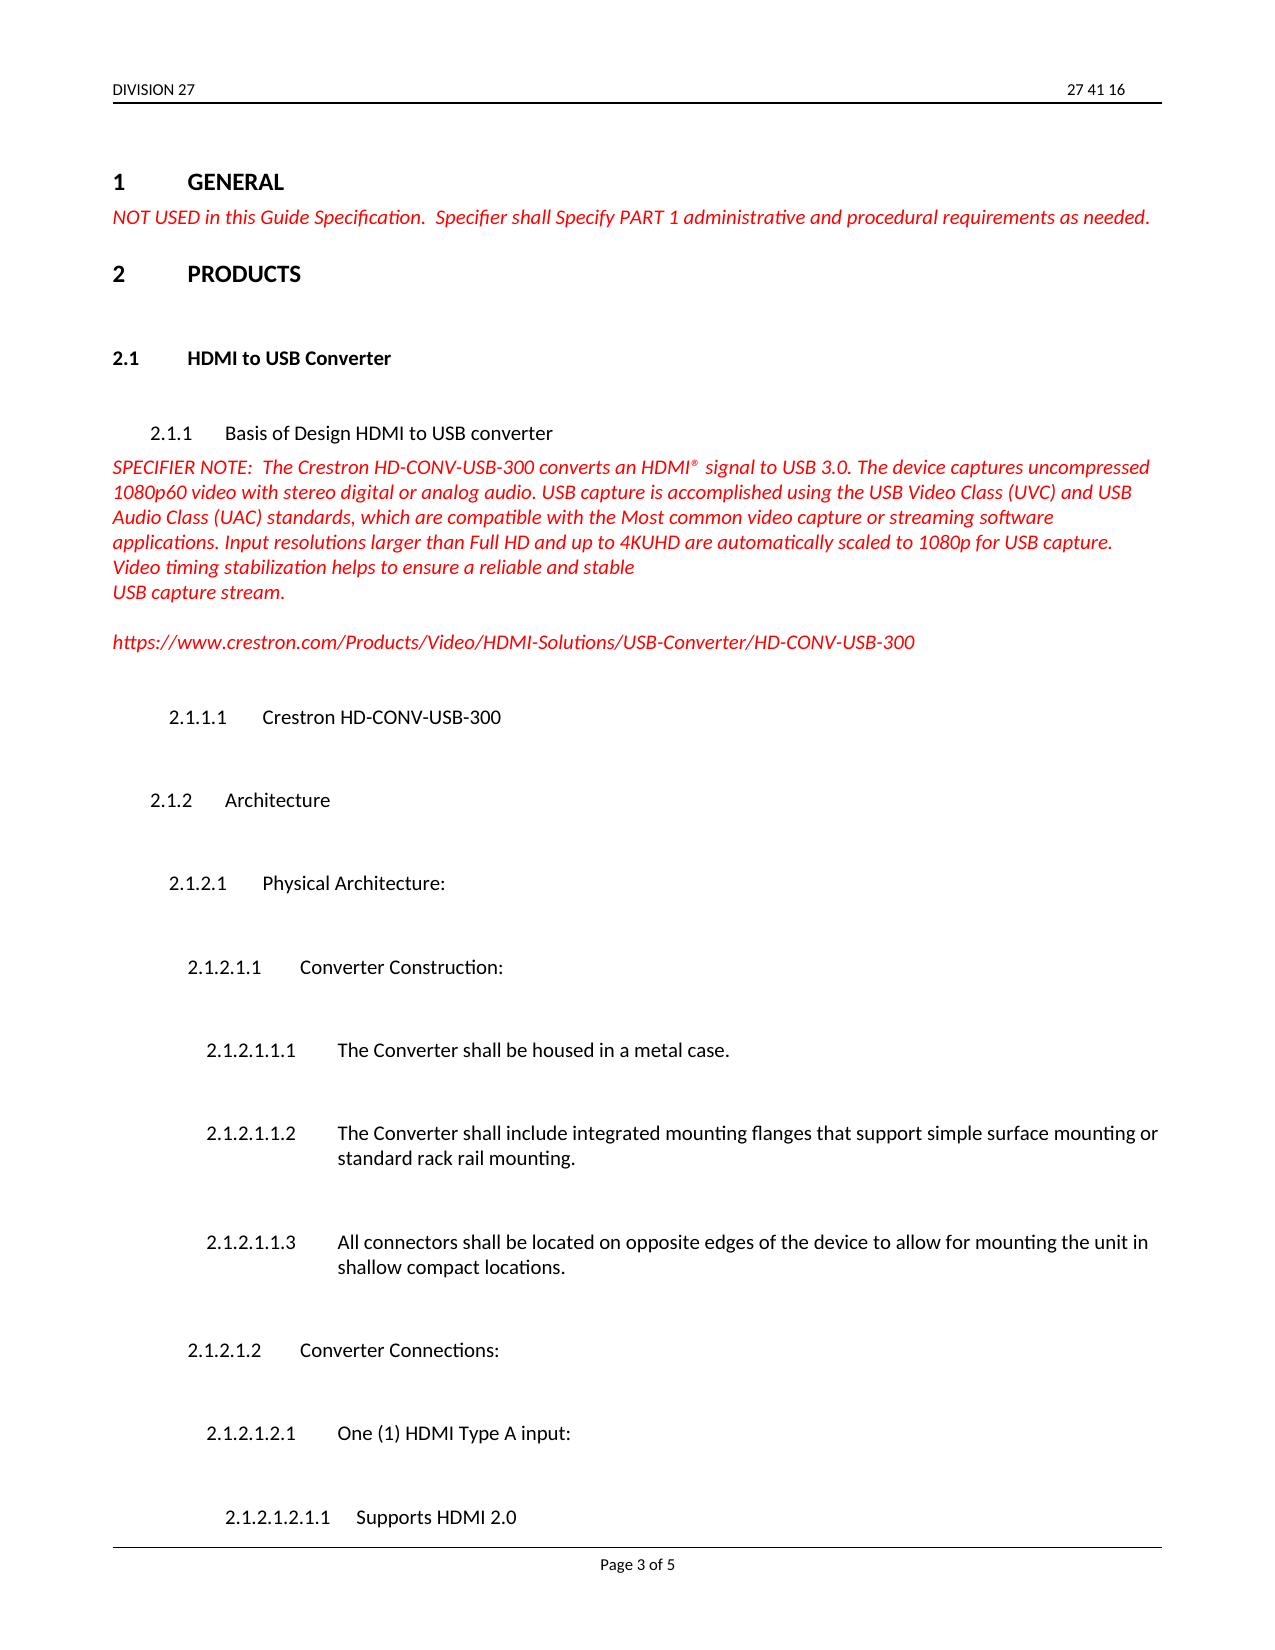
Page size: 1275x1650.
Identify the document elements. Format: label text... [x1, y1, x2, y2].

subtitle Converter Construction: [187, 954, 1162, 979]
subtitle The Converter shall be housed in a metal case. [206, 1037, 1162, 1062]
subtitle Basis of Design HDMI to USB converter [150, 421, 1162, 446]
subtitle PRODUCTS [112, 262, 1162, 287]
text USB capture stream. [112, 579, 1162, 604]
subtitle Crestron HD-CONV-USB-300 [169, 704, 1162, 729]
subtitle GENERAL [112, 171, 1162, 196]
text https://www.crestron.com/Products/Video/HDMI-Solutions/USB-Converter/HD-CONV-USB-300 [112, 629, 1162, 654]
subtitle One (1) HDMI Type A input: [206, 1421, 1162, 1446]
text Video timing stabilization helps to ensure a reliable and stable [112, 554, 1162, 579]
subtitle Architecture [150, 787, 1162, 812]
subtitle Supports HDMI 2.0 [225, 1504, 1162, 1529]
text NOT USED in this Guide Specification. Specifier shall Specify PART 1 administrative and procedural requirements as needed. [112, 204, 1162, 229]
subtitle All connectors shall be located on opposite edges of the device to allow for mounting the unit in shallow compact locations. [206, 1229, 1162, 1279]
subtitle HDMI to USB Converter [112, 346, 1162, 371]
text SPECIFIER NOTE: The Crestron HD-CONV-USB-300 converts an HDMI® signal to USB 3.0. The device captures uncompressed 1080p60 video with stereo digital or analog audio. USB capture is accomplished using the USB Video Class (UVC) and USB Audio Class (UAC) standards, which are compatible with the Most common video capture or streaming software applications. Input resolutions larger than Full HD and up to 4KUHD are automatically scaled to 1080p for USB capture. [112, 454, 1162, 554]
subtitle Converter Connections: [187, 1337, 1162, 1362]
subtitle The Converter shall include integrated mounting flanges that support simple surface mounting or standard rack rail mounting. [206, 1121, 1162, 1171]
subtitle Physical Architecture: [169, 871, 1162, 896]
